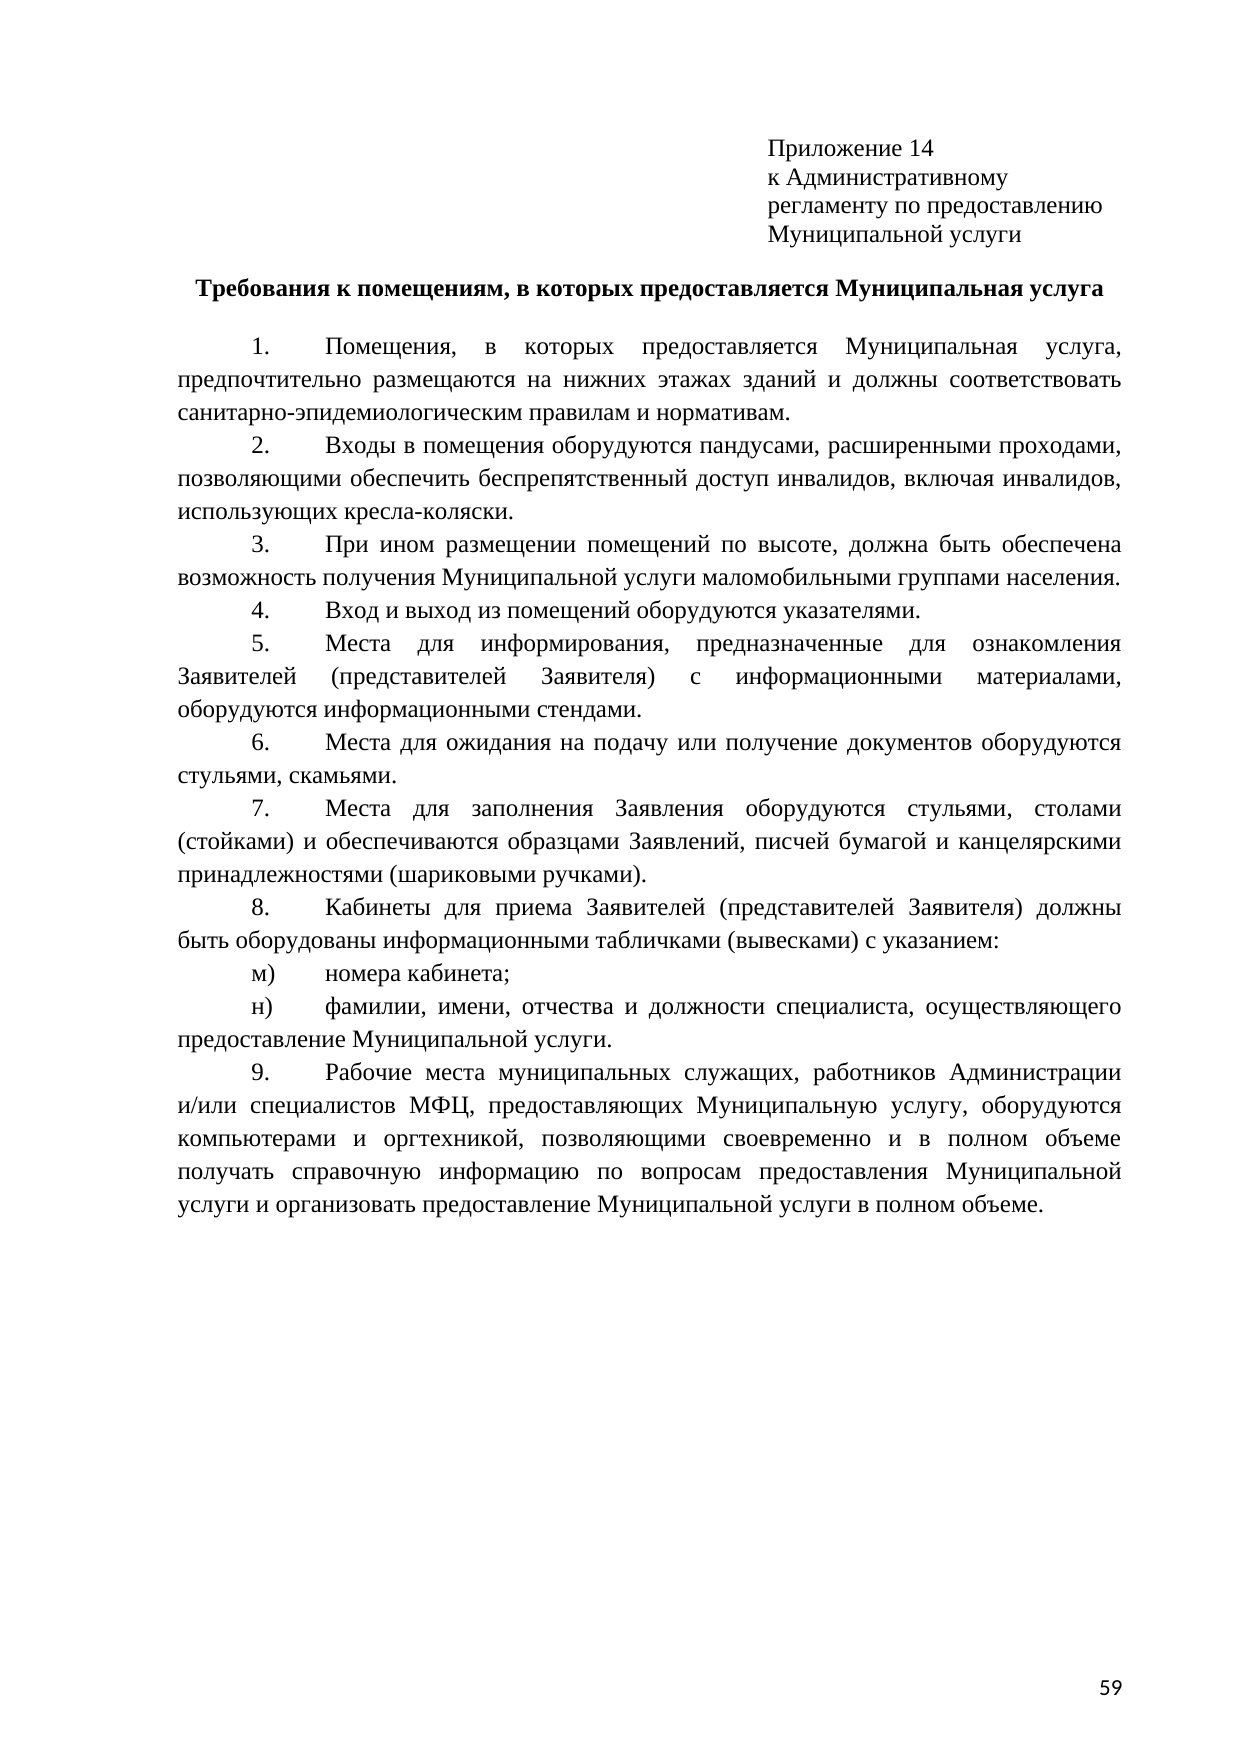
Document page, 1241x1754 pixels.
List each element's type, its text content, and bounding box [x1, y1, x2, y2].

list номера кабинета; [177, 958, 1122, 987]
text Места для заполнения Заявления оборудуются стульями, столами (стойками) и обеспечиваются образцами Заявлений, писчей бумагой и канцелярскими принадлежностями (шариковыми ручками). [177, 793, 1122, 888]
text Рабочие места муниципальных служащих, работников Администрации и/или специалистов МФЦ, предоставляющих Муниципальную услугу, оборудуются компьютерами и оргтехникой, позволяющими своевременно и в полном объеме получать справочную информацию по вопросам предоставления Муниципальной услуги и организовать предоставление Муниципальной услуги в полном объеме. [177, 1057, 1122, 1218]
text Кабинеты для приема Заявителей (представителей Заявителя) должны быть оборудованы информационными табличками (вывесками) с указанием: [177, 892, 1122, 954]
text Места для ожидания на подачу или получение документов оборудуются стульями, скамьями. [177, 727, 1122, 789]
text Требования к помещениям, в которых предоставляется Муниципальная услуга [177, 273, 1122, 302]
text Вход и выход из помещений оборудуются указателями. [177, 595, 1122, 624]
text Входы в помещения оборудуются пандусами, расширенными проходами, позволяющими обеспечить беспрепятственный доступ инвалидов, включая инвалидов, использующих кресла-коляски. [177, 430, 1122, 525]
text Места для информирования, предназначенные для ознакомления Заявителей (представителей Заявителя) с информационными материалами, оборудуются информационными стендами. [177, 628, 1122, 723]
list фамилии, имени, отчества и должности специалиста, осуществляющего предоставление Муниципальной услуги. [177, 991, 1122, 1053]
text При ином размещении помещений по высоте, должна быть обеспечена возможность получения Муниципальной услуги маломобильными группами населения. [177, 529, 1122, 591]
list Помещения, в которых предоставляется Муниципальная услуга, предпочтительно размещаются на нижних этажах зданий и должны соответствовать санитарно-эпидемиологическим правилам и нормативам. [177, 331, 1122, 426]
text к Административному регламенту по предоставлению Муниципальной услуги [767, 162, 1122, 248]
subtitle Приложение 14 [767, 133, 1122, 162]
